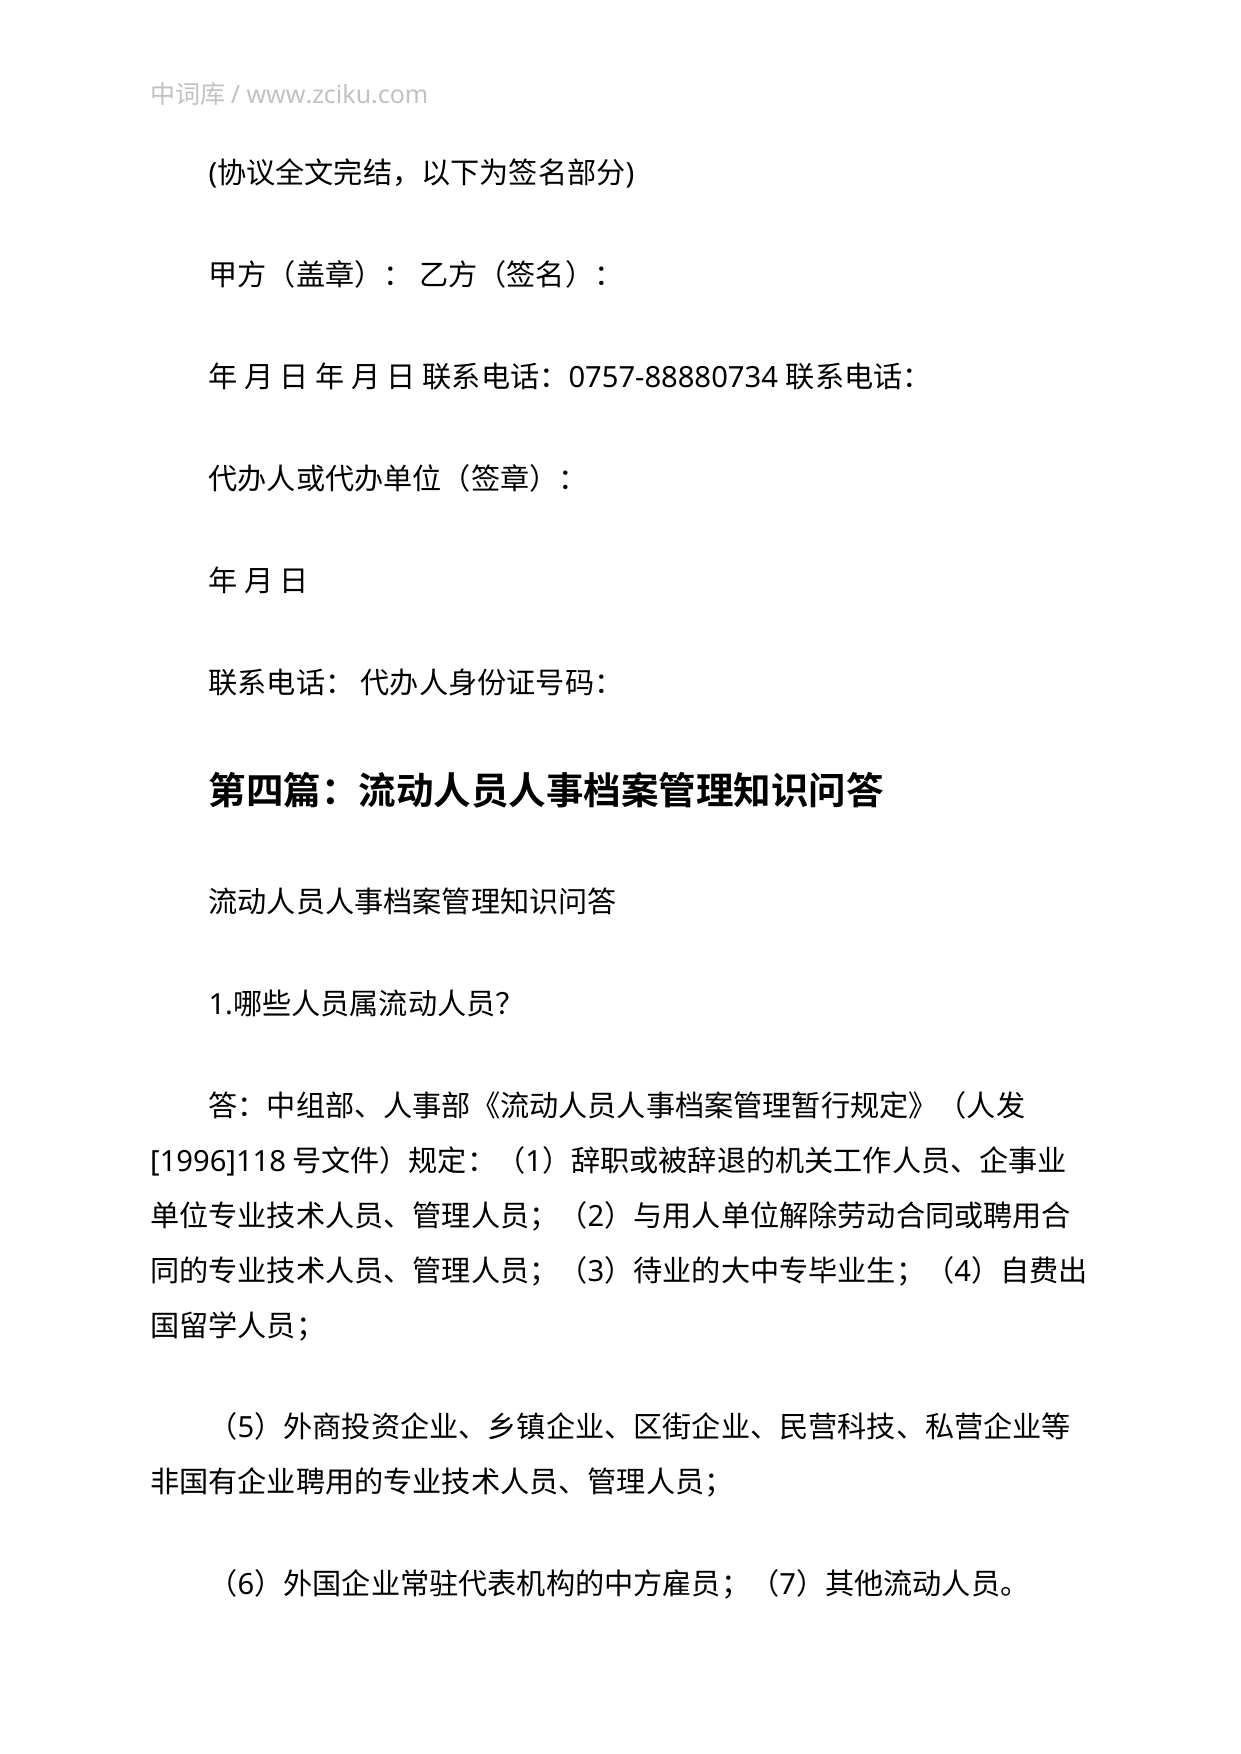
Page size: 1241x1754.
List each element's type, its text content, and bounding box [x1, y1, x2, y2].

text 答：中组部、人事部《流动人员人事档案管理暂行规定》（人发[1996]118号文件）规定：（1）辞职或被辞退的机关工作人员、企事业单位专业技术人员、管理人员；（2）与用人单位解除劳动合同或聘用合同的专业技术人员、管理人员；（3）待业的大中专毕业生；（4）自费出国留学人员； [150, 1082, 1090, 1344]
text 1.哪些人员属流动人员？ [150, 980, 1090, 1023]
text (协议全文完结，以下为签名部分) [150, 150, 1090, 192]
text 年 月 日 [150, 557, 1090, 600]
text 年 月 日 年 月 日 联系电话：0757-88880734 联系电话： [150, 354, 1090, 396]
text 代办人或代办单位（签章）： [150, 456, 1090, 498]
text （5）外商投资企业、乡镇企业、区街企业、民营科技、私营企业等非国有企业聘用的专业技术人员、管理人员； [150, 1404, 1090, 1501]
text 甲方（盖章）： 乙方（签名）： [150, 252, 1090, 294]
text （6）外国企业常驻代表机构的中方雇员；（7）其他流动人员。 [150, 1561, 1090, 1603]
text 联系电话： 代办人身份证号码： [150, 659, 1090, 702]
text 流动人员人事档案管理知识问答 [150, 878, 1090, 921]
text 第四篇：流动人员人事档案管理知识问答 [150, 761, 1090, 815]
